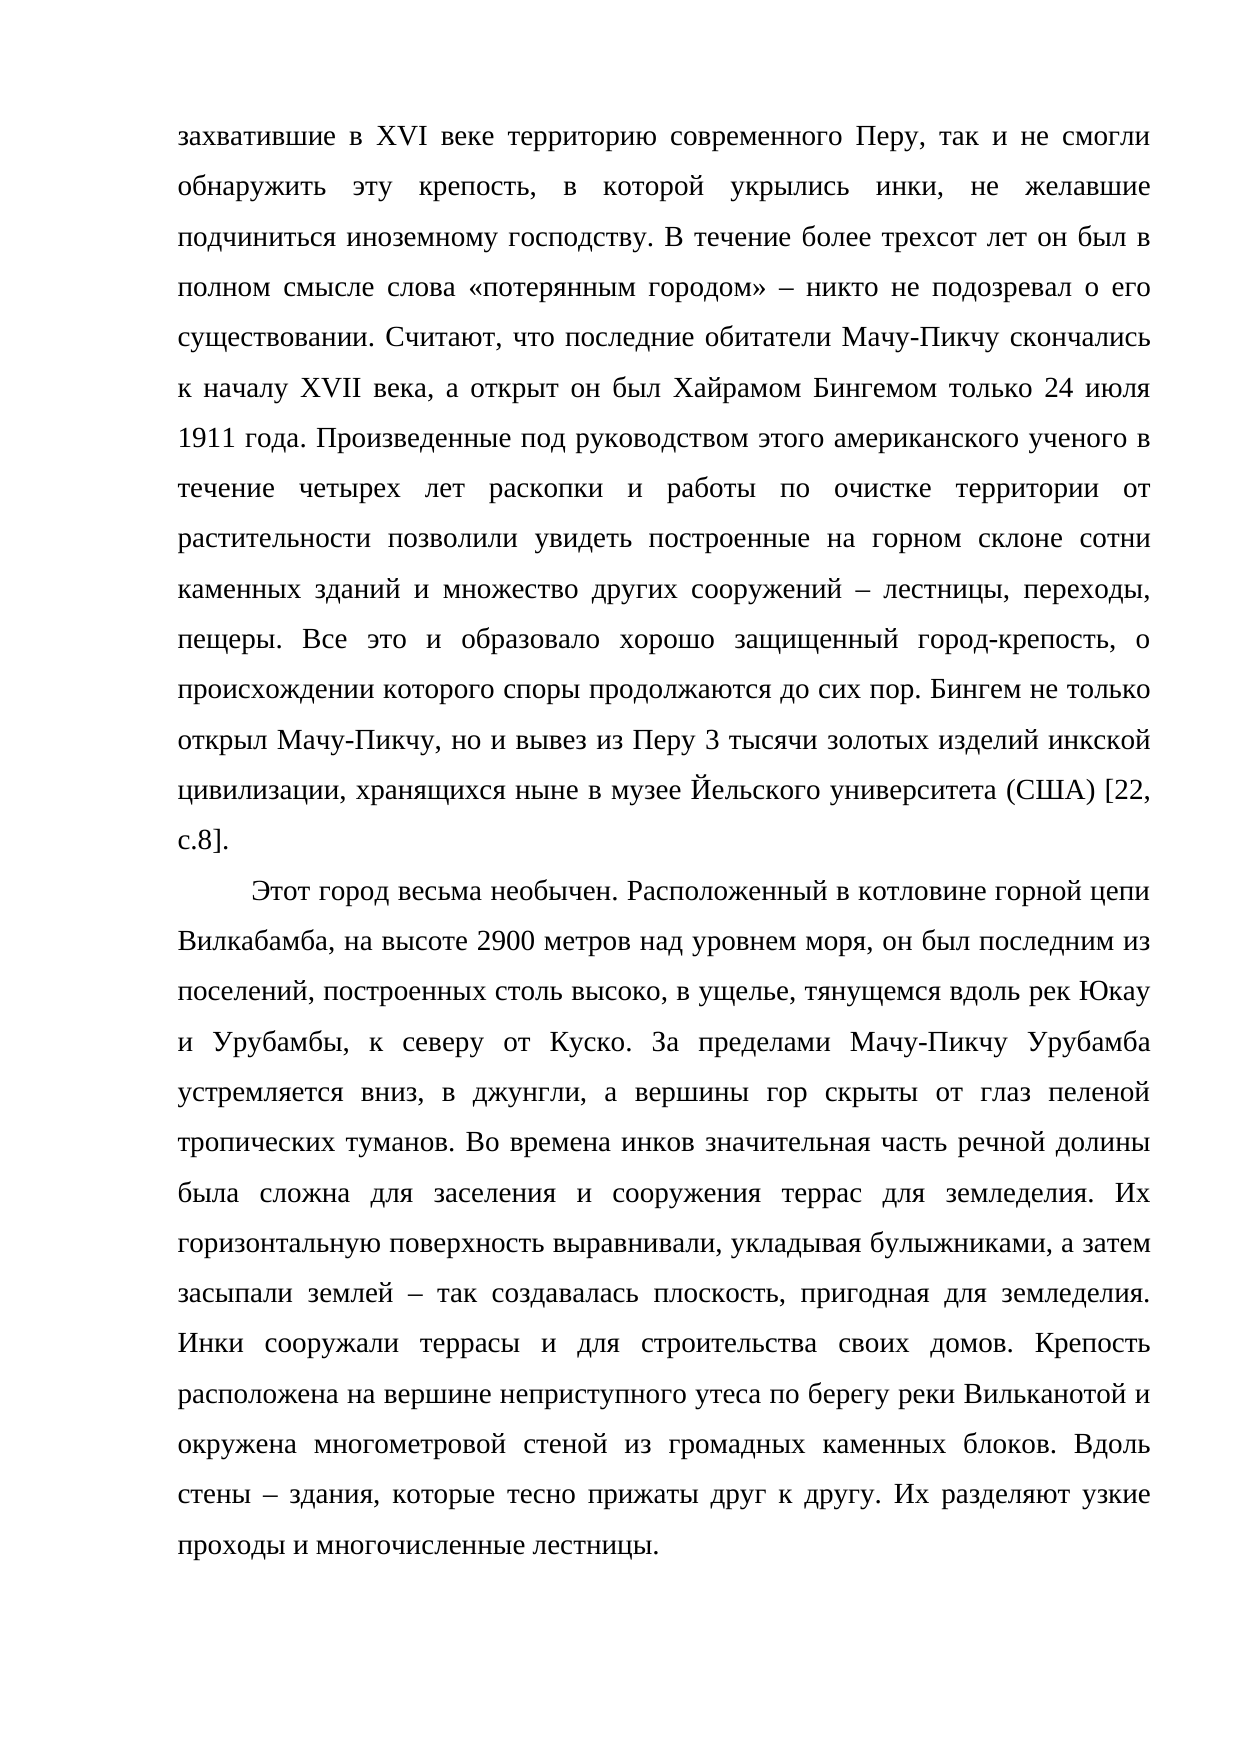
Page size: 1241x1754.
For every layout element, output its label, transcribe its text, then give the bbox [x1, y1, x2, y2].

text Этот город весьма необычен. Расположенный в котловине горной цепи Вилкабамба, на высоте над уровнем моря, он был последним из поселений, построенных столь высоко, в ущелье, тянущемся вдоль рек Юкау и Урубамбы, к северу от Куско. За пределами Мачу-Пикчу Урубамба устремляется вниз, в джунгли, а вершины гор скрыты от глаз пеленой тропических туманов. Во времена инков значительная часть речной долины была сложна для заселения и сооружения террас для земледелия. Их горизонтальную поверхность выравнивали, укладывая булыжниками, а затем засыпали землей – так создавалась плоскость, пригодная для земледелия. Инки сооружали террасы и для строительства своих домов. Крепость расположена на вершине неприступного утеса по берегу реки Вильканотой и окружена многометровой стеной из громадных каменных блоков. Вдоль стены – здания, которые тесно прижаты друг к другу. Их разделяют узкие проходы и многочисленные лестницы. [177, 873, 1152, 1560]
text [177, 118, 1152, 856]
